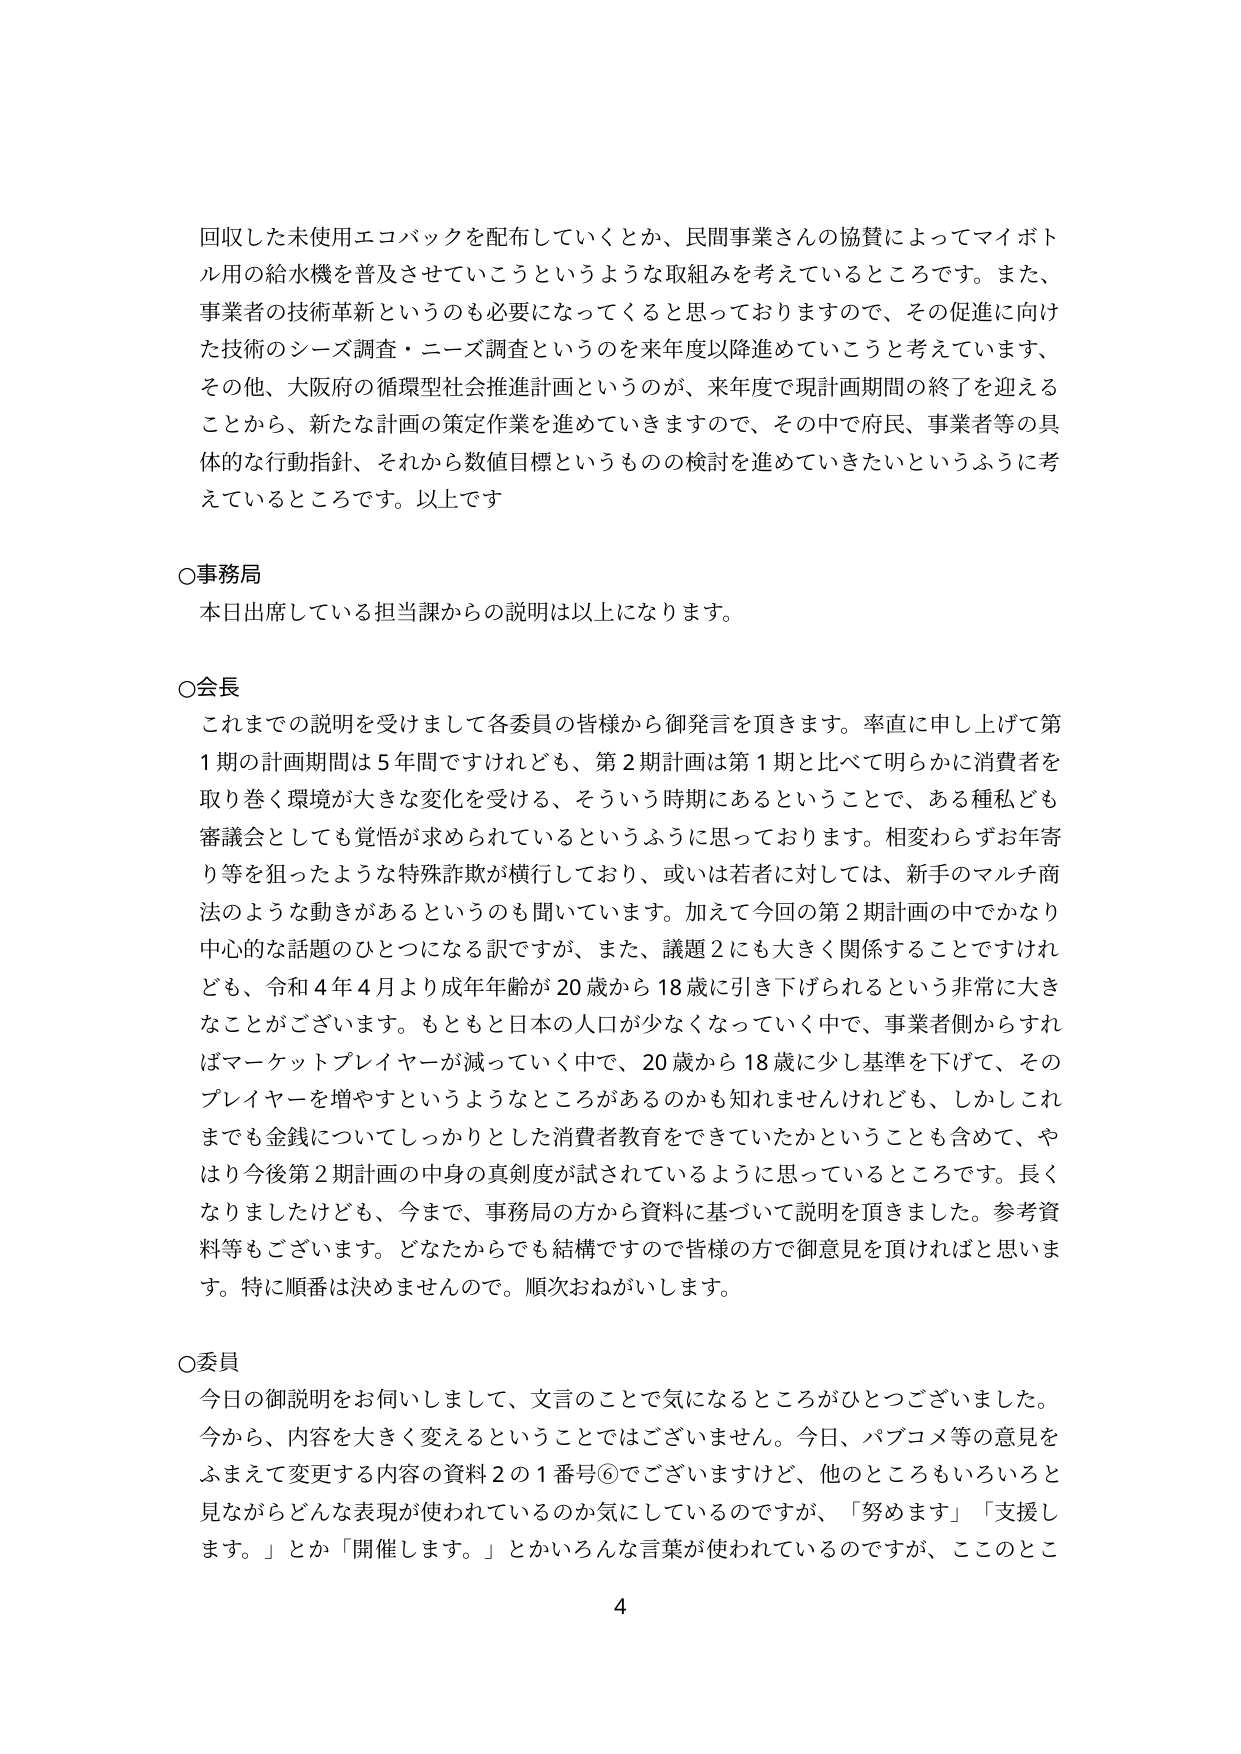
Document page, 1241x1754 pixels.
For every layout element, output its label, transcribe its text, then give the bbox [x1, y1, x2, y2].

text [199, 1379, 1063, 1567]
text これまでの説明を受けまして各委員の皆様から御発言を頂きます。率直に申し上げて第1期の計画期間は5年間ですけれども、第2期計画は第1期と比べて明らかに消費者を取り巻く環境が大きな変化を受ける、そういう時期にあるということで、ある種私ども審議会としても覚悟が求められているというふうに思っております。相変わらずお年寄り等を狙ったような特殊詐欺が横行しており、或いは若者に対しては、新手のマルチ商法のような動きがあるというのも聞いています。加えて今回の第２期計画の中でかなり中心的な話題のひとつになる訳ですが、また、議題２にも大きく関係することですけれども、令和4年4月より成年年齢が20歳から18歳に引き下げられるという非常に大きなことがございます。もともと日本の人口が少なくなっていく中で、事業者側からすればマーケットプレイヤーが減っていく中で、20歳から18歳に少し基準を下げて、そのプレイヤーを増やすというようなところがあるのかも知れませんけれども、しかしこれまでも金銭についてしっかりとした消費者教育をできていたかということも含めて、やはり今後第２期計画の中身の真剣度が試されているように思っているところです。長くなりましたけども、今まで、事務局の方から資料に基づいて説明を頂きました。参考資料等もございます。どなたからでも結構ですので皆様の方で御意見を頂ければと思います。特に順番は決めませんので。順次おねがいします。 [199, 704, 1063, 1304]
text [199, 217, 1063, 517]
text ○会長 [177, 667, 1063, 704]
text ○事務局 [177, 554, 1063, 592]
text 本日出席している担当課からの説明は以上になります。 [199, 592, 1063, 629]
text ○委員 [177, 1342, 1063, 1379]
